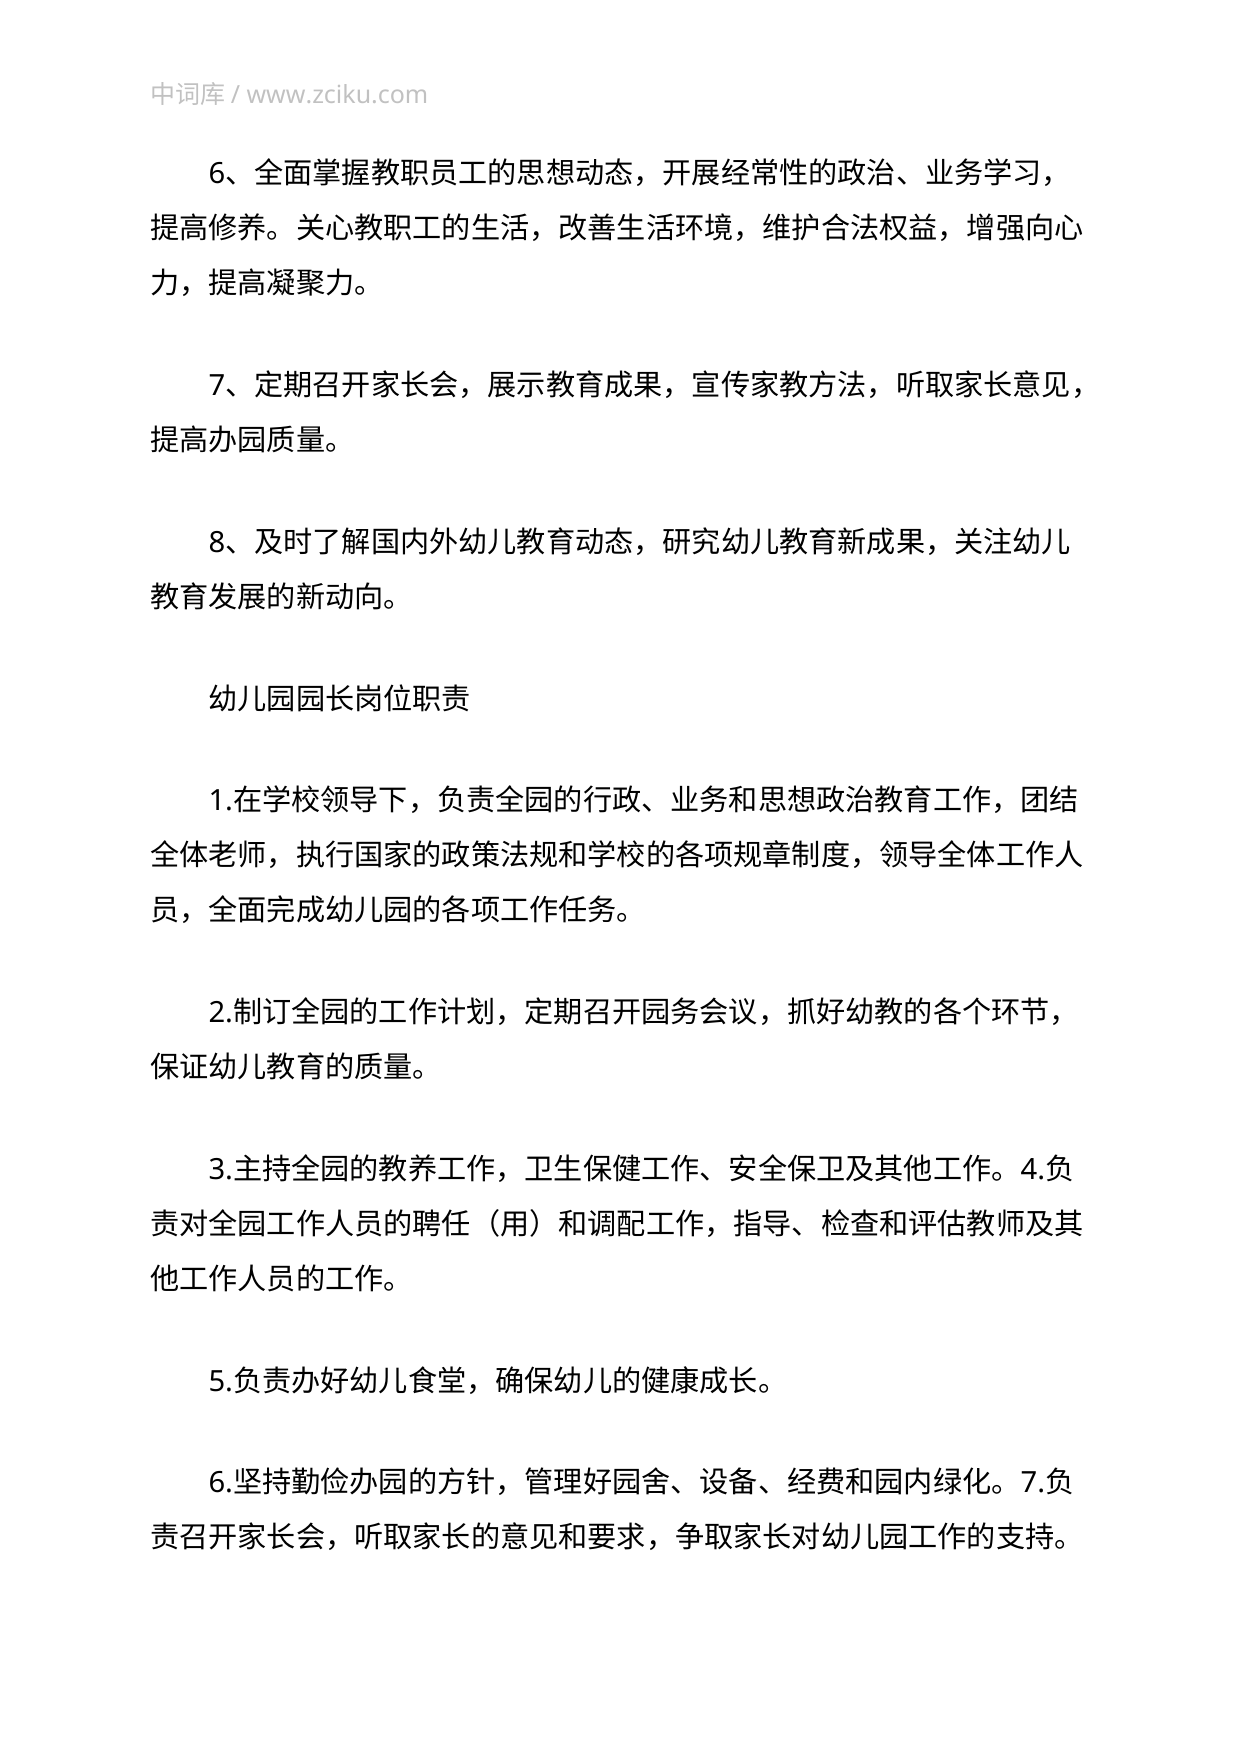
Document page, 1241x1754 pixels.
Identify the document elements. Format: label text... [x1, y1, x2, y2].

text 3.主持全园的教养工作，卫生保健工作、安全保卫及其他工作。4.负责对全园工作人员的聘任（用）和调配工作，指导、检查和评估教师及其他工作人员的工作。 [150, 1145, 1090, 1298]
text 5.负责办好幼儿食堂，确保幼儿的健康成长。 [150, 1357, 1090, 1399]
text 1.在学校领导下，负责全园的行政、业务和思想政治教育工作，团结全体老师，执行国家的政策法规和学校的各项规章制度，领导全体工作人员，全面完成幼儿园的各项工作任务。 [150, 777, 1090, 929]
text 6.坚持勤俭办园的方针，管理好园舍、设备、经费和园内绿化。7.负责召开家长会，听取家长的意见和要求，争取家长对幼儿园工作的支持。 [150, 1459, 1090, 1556]
text 2.制订全园的工作计划，定期召开园务会议，抓好幼教的各个环节，保证幼儿教育的质量。 [150, 989, 1090, 1086]
text 6、全面掌握教职员工的思想动态，开展经常性的政治、业务学习，提高修养。关心教职工的生活，改善生活环境，维护合法权益，增强向心力，提高凝聚力。 [150, 150, 1090, 302]
text 8、及时了解国内外幼儿教育动态，研究幼儿教育新成果，关注幼儿教育发展的新动向。 [150, 518, 1090, 616]
text 7、定期召开家长会，展示教育成果，宣传家教方法，听取家长意见，提高办园质量。 [150, 362, 1090, 459]
text 幼儿园园长岗位职责 [150, 675, 1090, 717]
